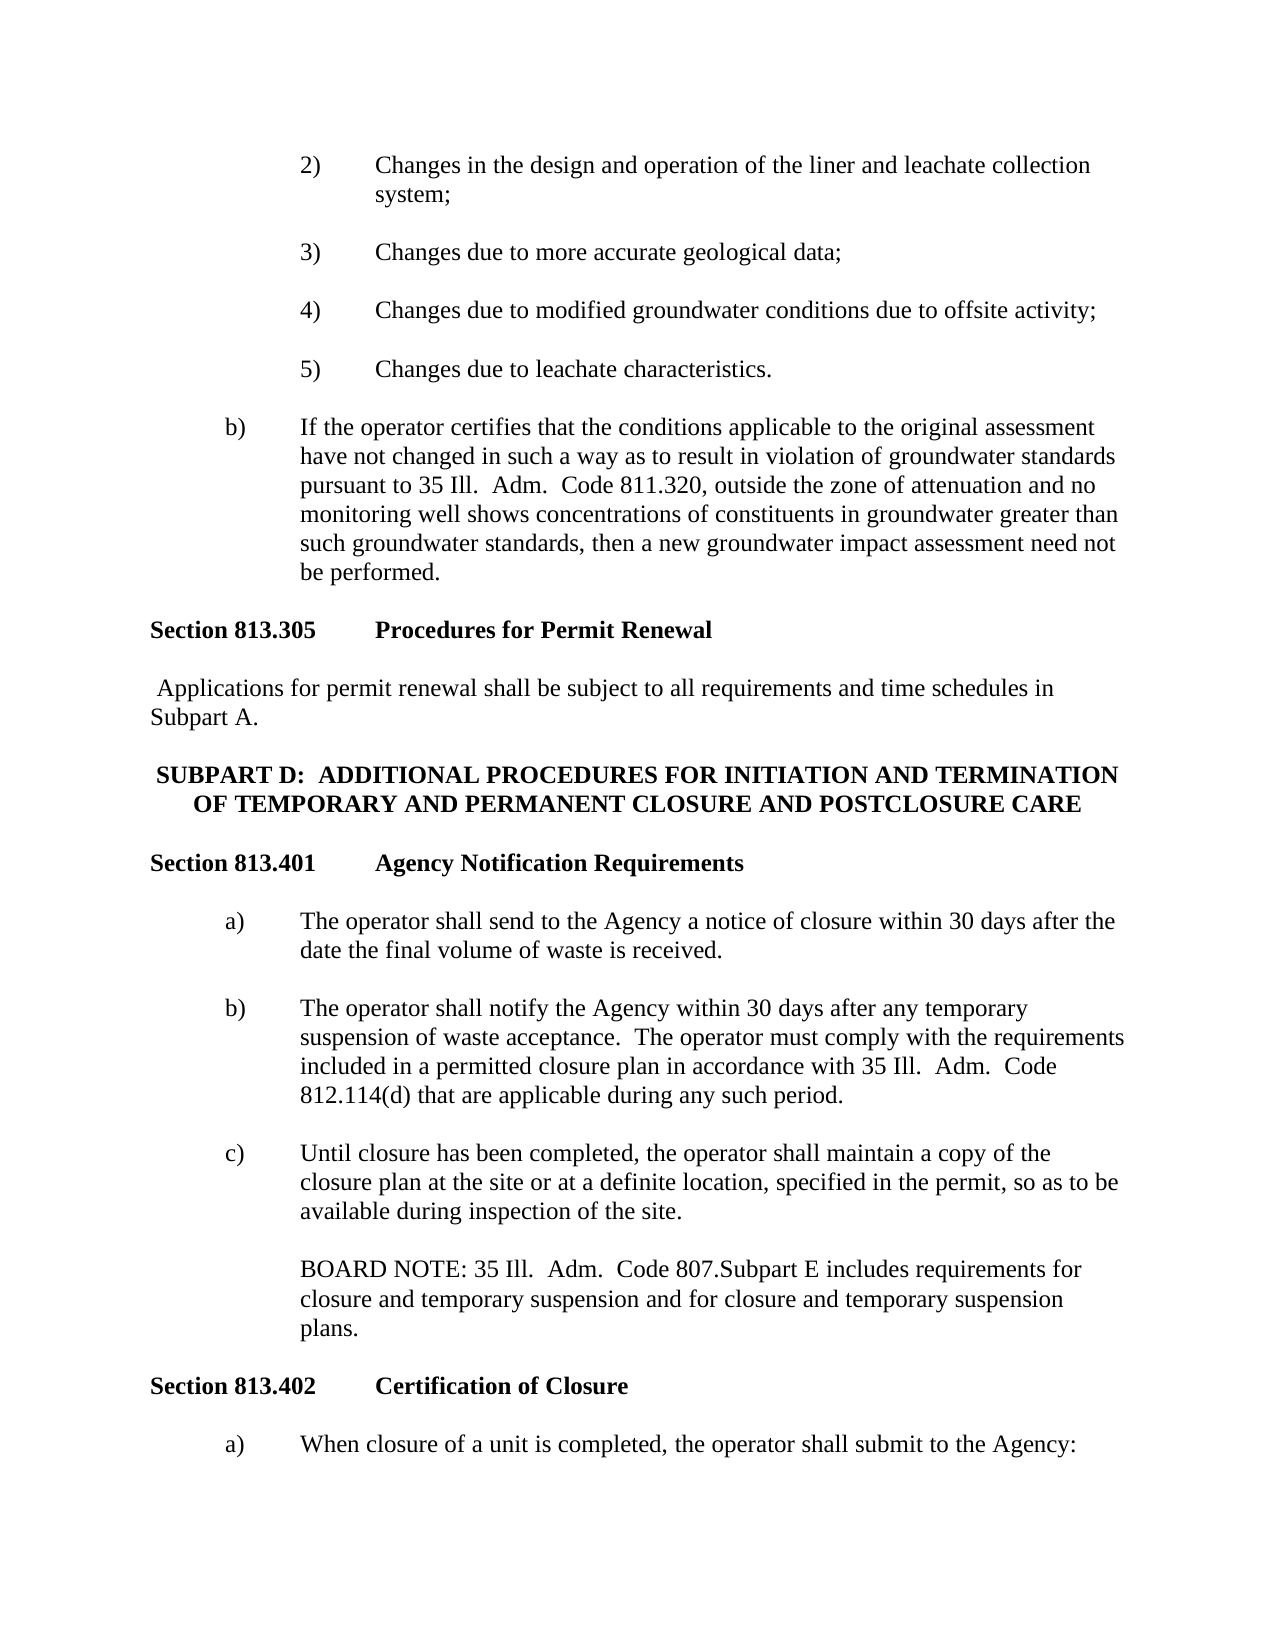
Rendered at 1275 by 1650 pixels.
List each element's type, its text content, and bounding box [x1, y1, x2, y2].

text Applications for permit renewal shall be subject to all requirements and time schedules in Subpart A. [150, 673, 1125, 731]
text 2) Changes in the design and operation of the liner and leachate collection system; [300, 150, 1125, 208]
text 3) Changes due to more accurate geological data; [300, 237, 1125, 266]
text b) The operator shall notify the Agency within 30 days after any temporary suspension of waste acceptance. The operator must comply with the requirements included in a permitted closure plan in accordance with 35 Ill. Adm. Code 812.114(d) that are applicable during any such period. [225, 993, 1125, 1109]
text BOARD NOTE: 35 Ill. Adm. Code 807.Subpart E includes requirements for closure and temporary suspension and for closure and temporary suspension plans. [300, 1254, 1125, 1342]
text 4) Changes due to modified groundwater conditions due to offsite activity; [300, 295, 1125, 324]
text a) When closure of a unit is completed, the operator shall submit to the Agency: [225, 1429, 1125, 1458]
text c) Until closure has been completed, the operator shall maintain a copy of the closure plan at the site or at a definite location, specified in the permit, so as to be available during inspection of the site. [225, 1138, 1125, 1225]
text b) If the operator certifies that the conditions applicable to the original assessment have not changed in such a way as to result in violation of groundwater standards pursuant to 35 Ill. Adm. Code 811.320, outside the zone of attenuation and no monitoring well shows concentrations of constituents in groundwater greater than such groundwater standards, then a new groundwater impact assessment need not be performed. [225, 412, 1125, 586]
subtitle Section 813.402 Certification of Closure [150, 1371, 1125, 1400]
subtitle SUBPART D: ADDITIONAL PROCEDURES FOR INITIATION AND TERMINATION OF TEMPORARY AND PERMANENT CLOSURE AND POSTCLOSURE CARE [150, 760, 1125, 818]
text 5) Changes due to leachate characteristics. [300, 353, 1125, 382]
subtitle Section 813.305 Procedures for Permit Renewal [150, 615, 1125, 644]
text a) The operator shall send to the Agency a notice of closure within 30 days after the date the final volume of waste is received. [225, 906, 1125, 964]
subtitle Section 813.401 Agency Notification Requirements [150, 847, 1125, 877]
